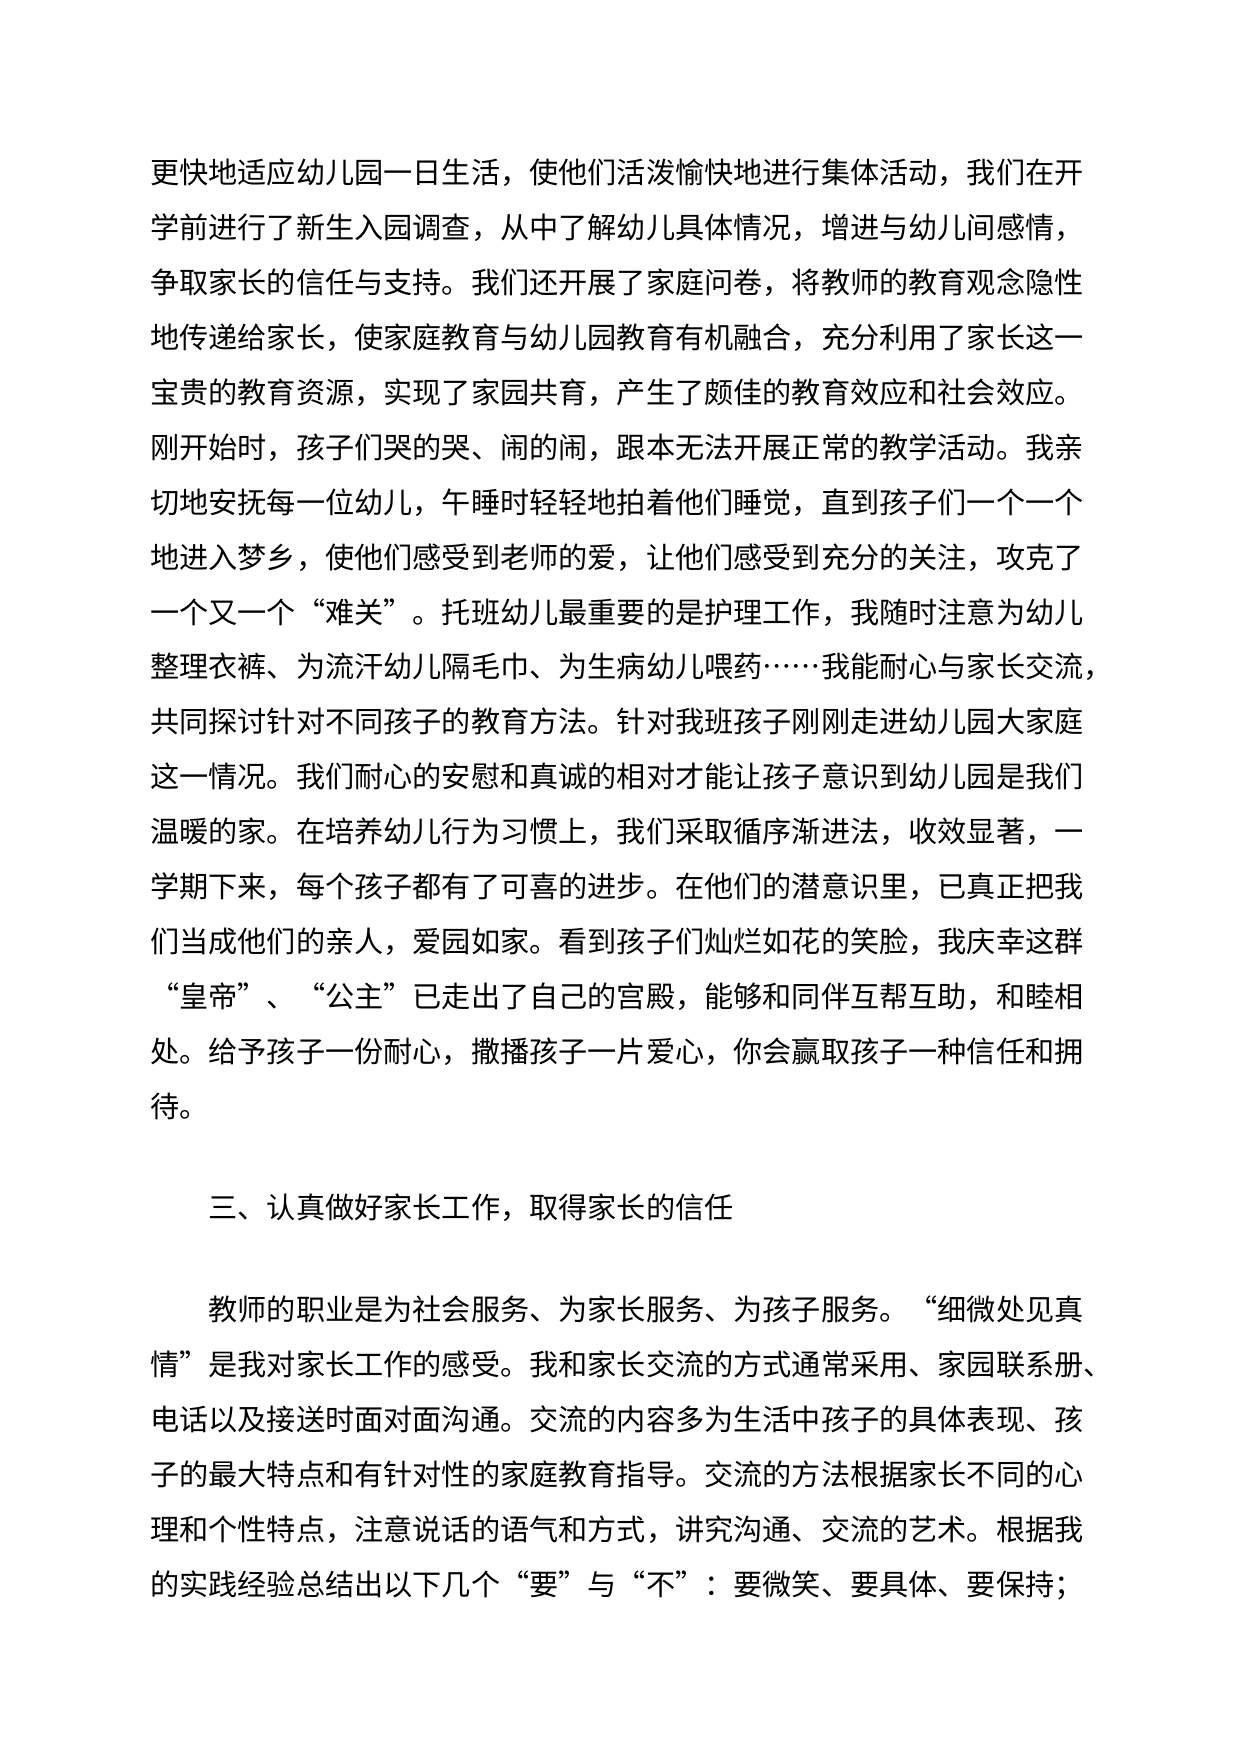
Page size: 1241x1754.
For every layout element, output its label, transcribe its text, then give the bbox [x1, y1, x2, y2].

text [150, 150, 1090, 1126]
text 三、认真做好家长工作，取得家长的信任 [150, 1185, 1090, 1227]
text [150, 1287, 1090, 1603]
